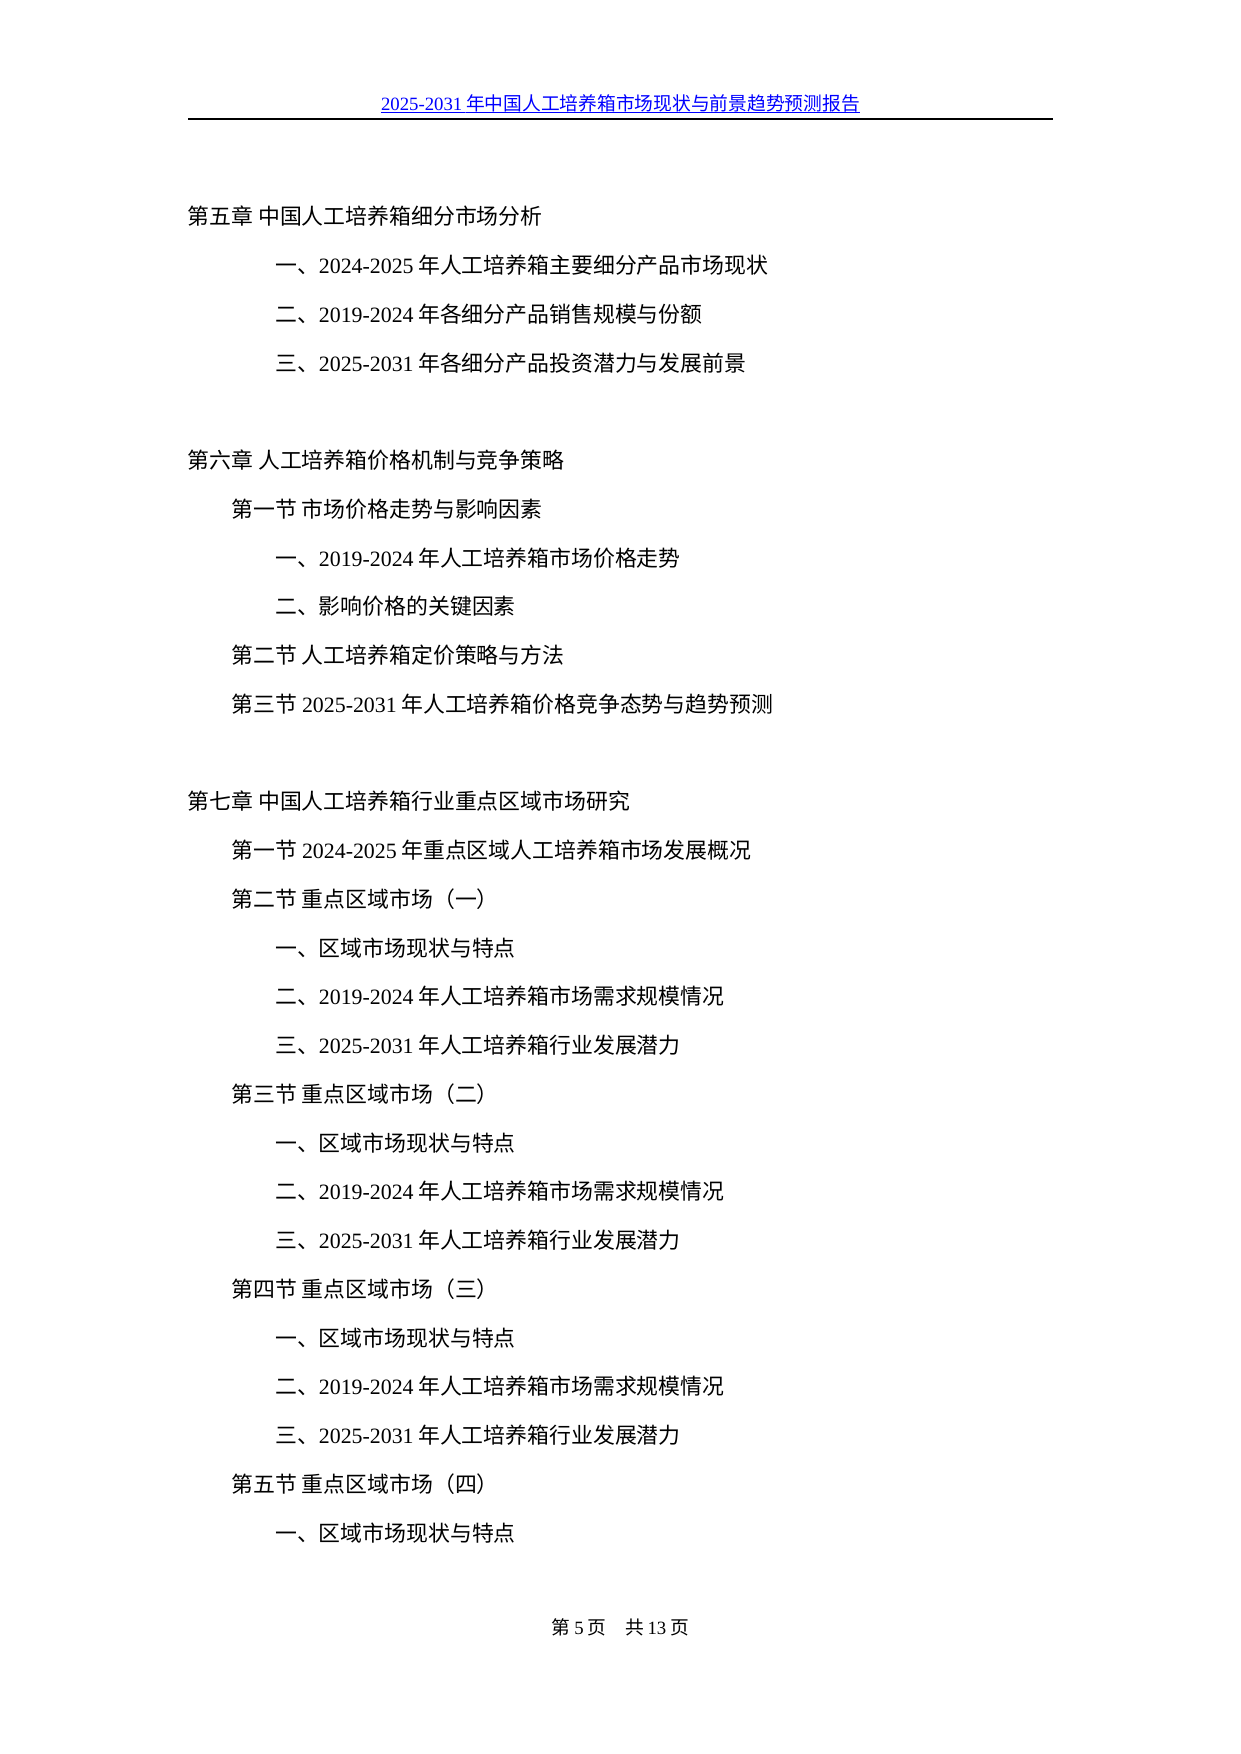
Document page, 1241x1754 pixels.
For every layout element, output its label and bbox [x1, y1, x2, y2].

text [187, 150, 1053, 1548]
